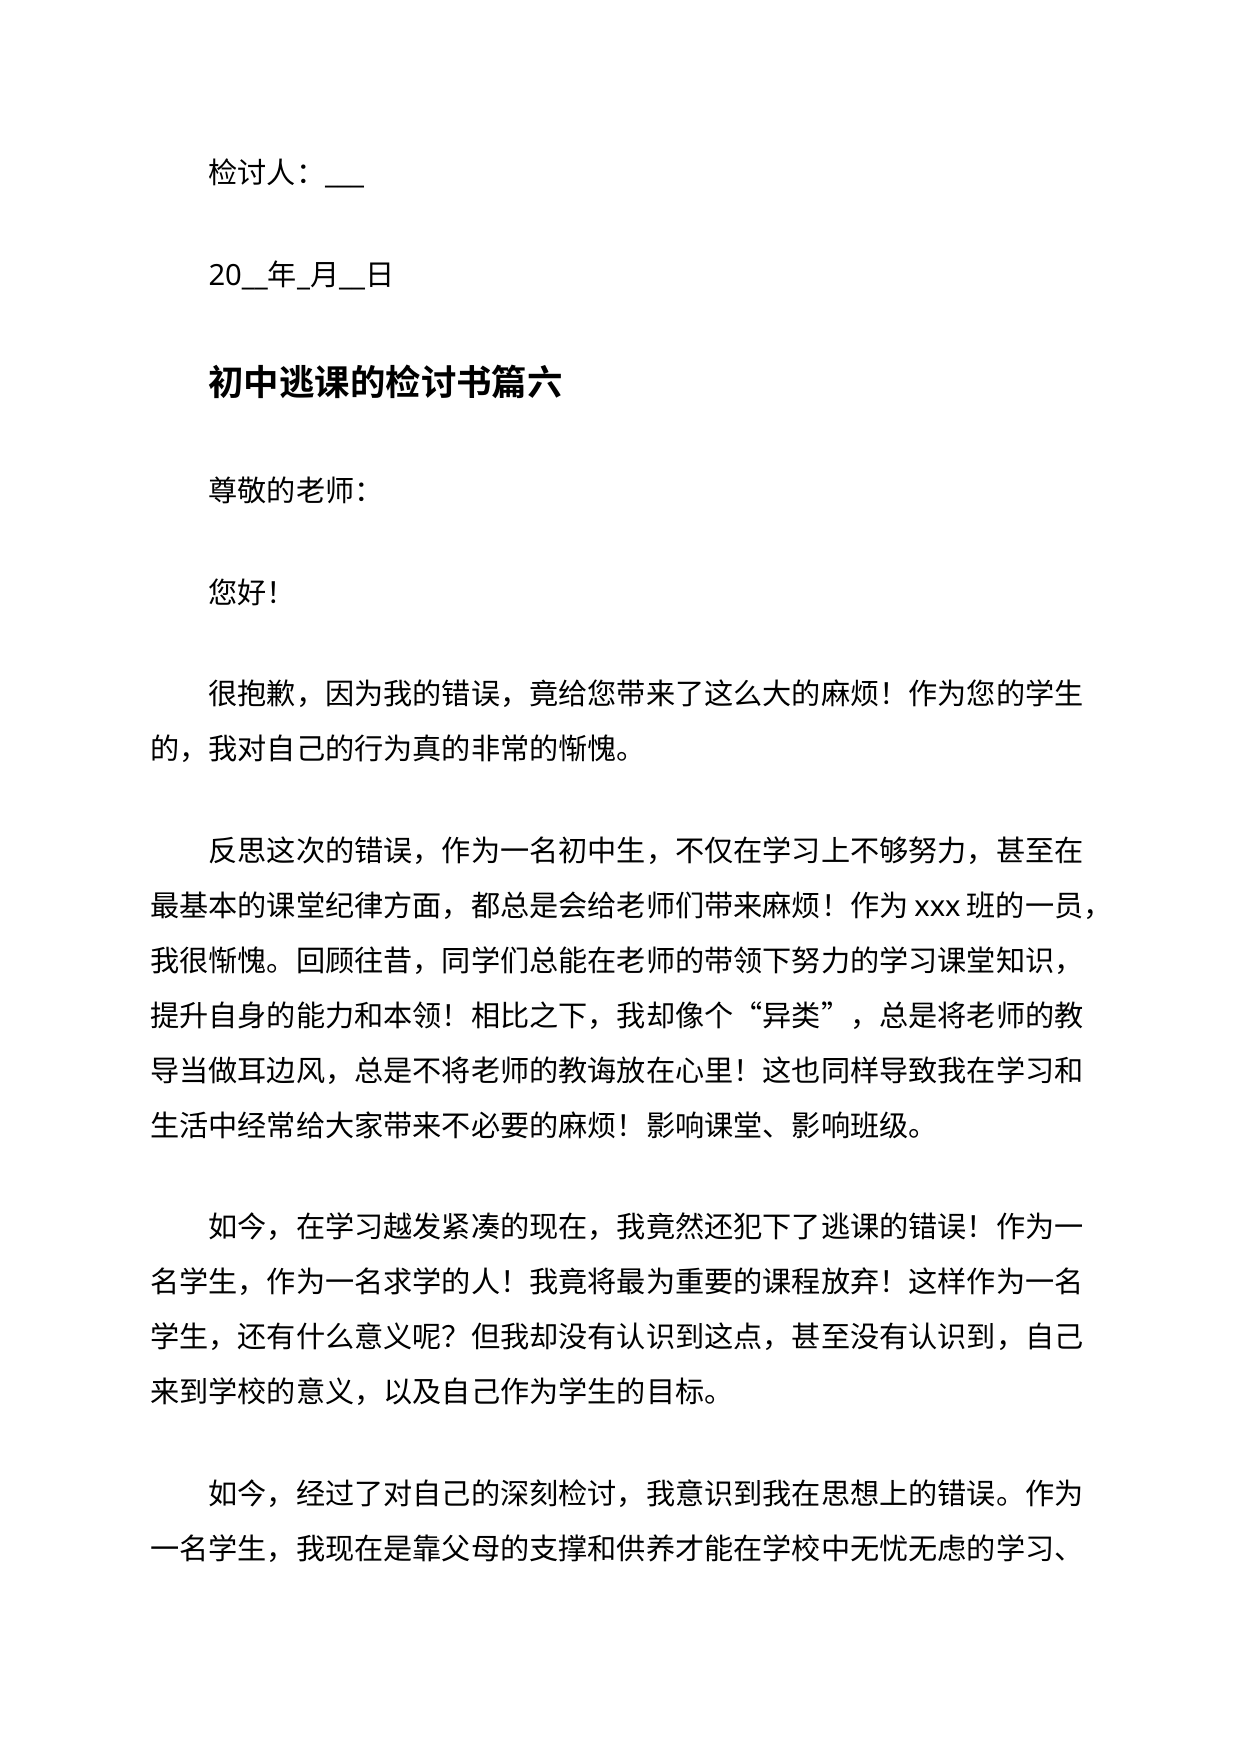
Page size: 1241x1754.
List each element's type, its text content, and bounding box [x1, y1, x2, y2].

text 初中逃课的检讨书篇六 [150, 354, 1090, 405]
text 检讨人：___ [150, 150, 1090, 192]
text 很抱歉，因为我的错误，竟给您带来了这么大的麻烦！作为您的学生的，我对自己的行为真的非常的惭愧。 [150, 671, 1090, 768]
text 尊敬的老师： [150, 467, 1090, 510]
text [150, 1470, 1090, 1568]
text 反思这次的错误，作为一名初中生，不仅在学习上不够努力，甚至在最基本的课堂纪律方面，都总是会给老师们带来麻烦！作为xxx班的一员，我很惭愧。回顾往昔，同学们总能在老师的带领下努力的学习课堂知识，提升自身的能力和本领！相比之下，我却像个“异类”，总是将老师的教导当做耳边风，总是不将老师的教诲放在心里！这也同样导致我在学习和生活中经常给大家带来不必要的麻烦！影响课堂、影响班级。 [150, 828, 1090, 1144]
text 20__年_月__日 [150, 252, 1090, 294]
text 如今，在学习越发紧凑的现在，我竟然还犯下了逃课的错误！作为一名学生，作为一名求学的人！我竟将最为重要的课程放弃！这样作为一名学生，还有什么意义呢？但我却没有认识到这点，甚至没有认识到，自己来到学校的意义，以及自己作为学生的目标。 [150, 1204, 1090, 1411]
text 您好！ [150, 569, 1090, 611]
